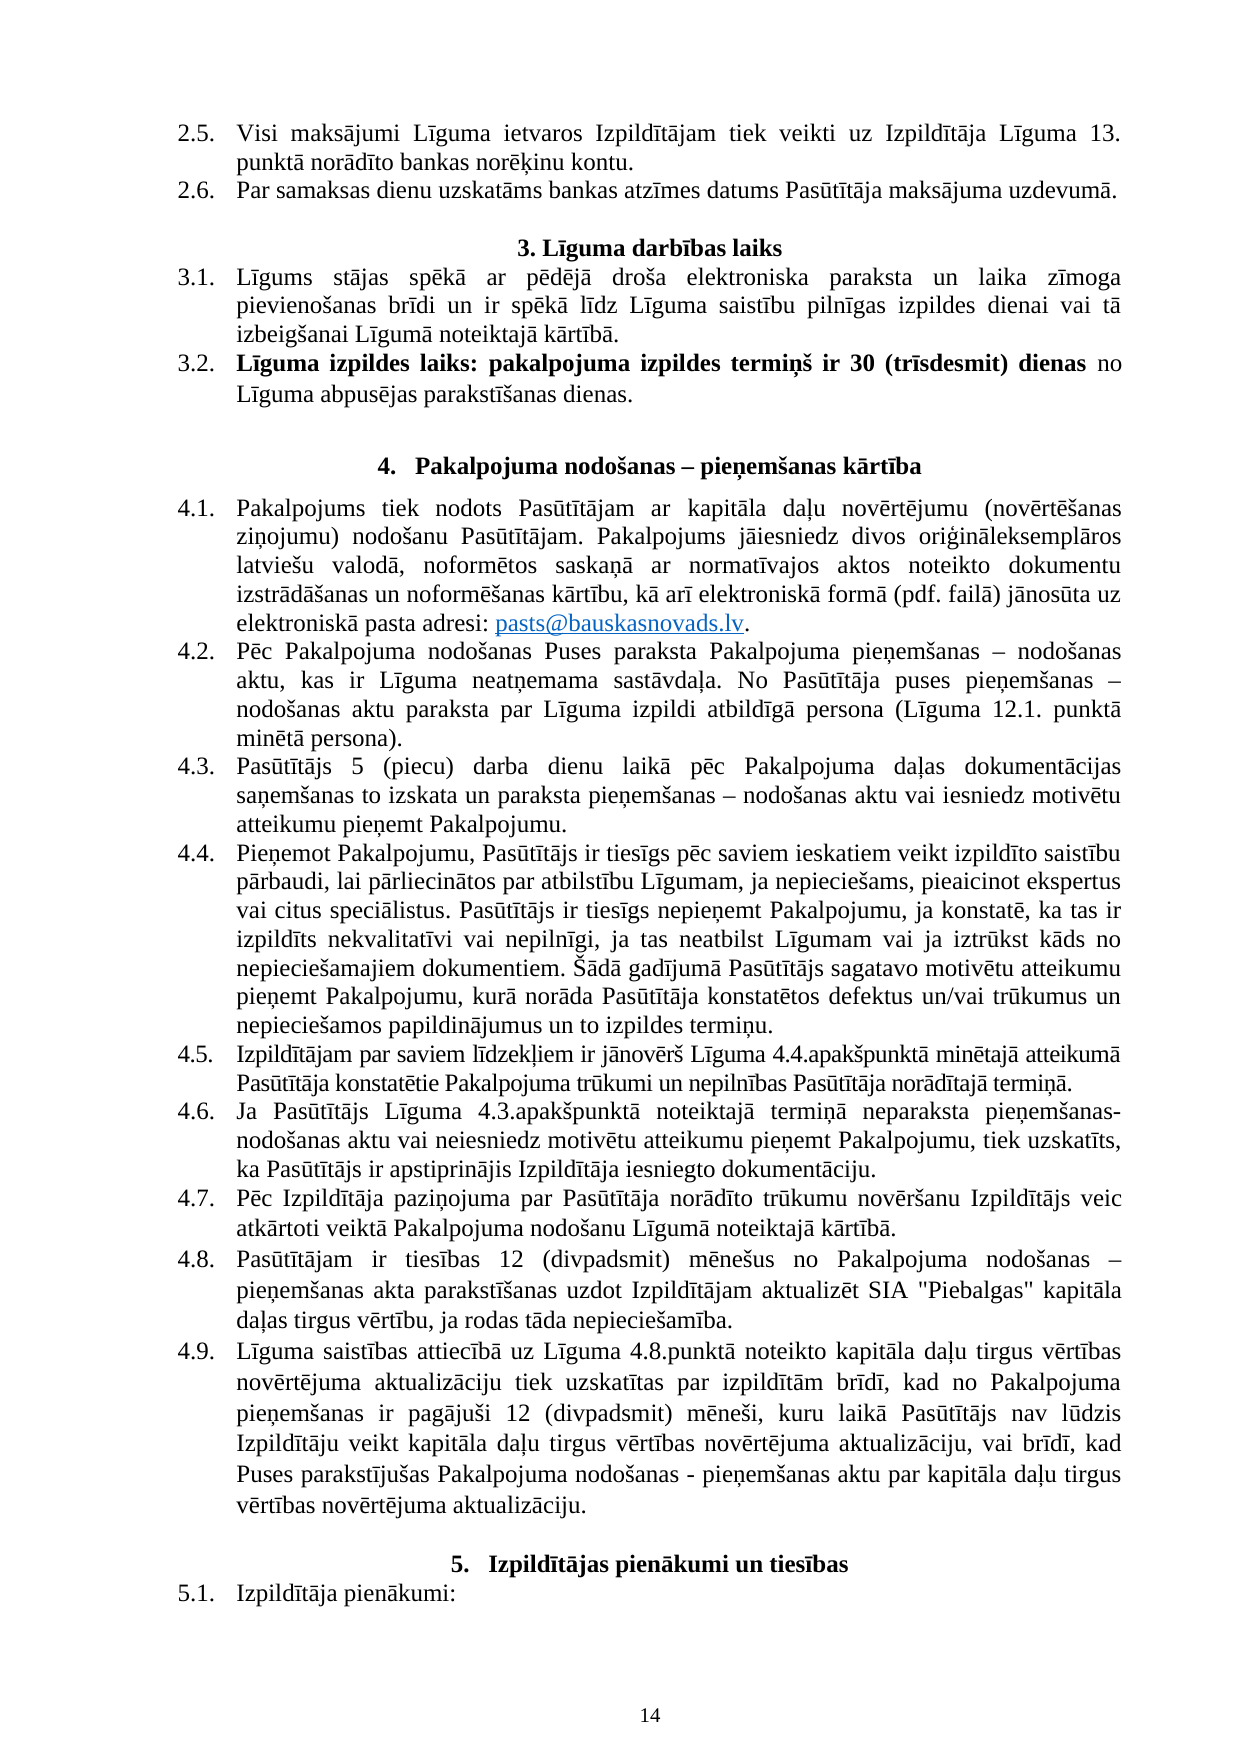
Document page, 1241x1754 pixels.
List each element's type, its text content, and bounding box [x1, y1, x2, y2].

list Izpildītājas pienākumi un tiesības [177, 1549, 1122, 1578]
list Izpildītāja pienākumi: [177, 1578, 1122, 1607]
list Pakalpojuma nodošanas – pieņemšanas kārtība [177, 451, 1122, 480]
list Pēc Pakalpojuma nodošanas Puses paraksta Pakalpojuma pieņemšanas – nodošanas aktu, kas ir Līguma neatņemama sastāvdaļa. No Pasūtītāja puses pieņemšanas – nodošanas aktu paraksta par Līguma izpildi atbildīgā persona (Līguma 12.1. punktā minētā persona). [177, 636, 1122, 751]
list Līgums stājas spēkā ar pēdējā droša elektroniska paraksta un laika zīmoga pievienošanas brīdi un ir spēkā līdz Līguma saistību pilnīgas izpildes dienai vai tā izbeigšanai Līgumā noteiktajā kārtībā. [177, 262, 1122, 348]
list Visi maksājumi Līguma ietvaros Izpildītājam tiek veikti uz Izpildītāja Līguma 13. punktā norādīto bankas norēķinu kontu. [177, 118, 1122, 176]
list Pēc Izpildītāja paziņojuma par Pasūtītāja norādīto trūkumu novēršanu Izpildītājs veic atkārtoti veiktā Pakalpojuma nodošanu Līgumā noteiktajā kārtībā. [177, 1183, 1122, 1242]
list Pieņemot Pakalpojumu, Pasūtītājs ir tiesīgs pēc saviem ieskatiem veikt izpildīto saistību pārbaudi, lai pārliecinātos par atbilstību Līgumam, ja nepieciešams, pieaicinot ekspertus vai citus speciālistus. Pasūtītājs ir tiesīgs nepieņemt Pakalpojumu, ja konstatē, ka tas ir izpildīts nekvalitatīvi vai nepilnīgi, ja tas neatbilst Līgumam vai ja iztrūkst kāds no nepieciešamajiem dokumentiem. Šādā gadījumā Pasūtītājs sagatavo motivētu atteikumu pieņemt Pakalpojumu, kurā norāda Pasūtītāja konstatētos defektus un/vai trūkumus un nepieciešamos papildinājumus un to izpildes termiņu. [177, 838, 1122, 1039]
list Pasūtītājs 5 (piecu) darba dienu laikā pēc Pakalpojuma daļas dokumentācijas saņemšanas to izskata un paraksta pieņemšanas – nodošanas aktu vai iesniedz motivētu atteikumu pieņemt Pakalpojumu. [177, 751, 1122, 838]
list Izpildītājam par saviem līdzekļiem ir jānovērš Līguma 4.4.apakšpunktā minētajā atteikumā Pasūtītāja konstatētie Pakalpojuma trūkumi un nepilnības Pasūtītāja norādītajā termiņā. [177, 1039, 1122, 1096]
list Pasūtītājam ir tiesības 12 (divpadsmit) mēnešus no Pakalpojuma nodošanas – pieņemšanas akta parakstīšanas uzdot Izpildītājam aktualizēt SIA "Piebalgas" kapitāla daļas tirgus vērtību, ja rodas tāda nepieciešamība. [177, 1244, 1122, 1334]
list Līguma saistības attiecībā uz Līguma 4.8.punktā noteikto kapitāla daļu tirgus vērtības novērtējuma aktualizāciju tiek uzskatītas par izpildītām brīdī, kad no Pakalpojuma pieņemšanas ir pagājuši 12 (divpadsmit) mēneši, kuru laikā Pasūtītājs nav lūdzis Izpildītāju veikt kapitāla daļu tirgus vērtības novērtējuma aktualizāciju, vai brīdī, kad Puses parakstījušas Pakalpojuma nodošanas - pieņemšanas aktu par kapitāla daļu tirgus vērtības novērtējuma aktualizāciju. [177, 1336, 1122, 1519]
list Par samaksas dienu uzskatāms bankas atzīmes datums Pasūtītāja maksājuma uzdevumā. [177, 176, 1122, 204]
list Līguma izpildes laiks: pakalpojuma izpildes termiņš ir 30 (trīsdesmit) dienas no Līguma abpusējas parakstīšanas dienas. [177, 348, 1122, 408]
list Pakalpojums tiek nodots Pasūtītājam ar kapitāla daļu novērtējumu (novērtēšanas ziņojumu) nodošanu Pasūtītājam. Pakalpojums jāiesniedz divos oriģināleksemplāros latviešu valodā, noformētos saskaņā ar normatīvajos aktos noteikto dokumentu izstrādāšanas un noformēšanas kārtību, kā arī elektroniskā formā (pdf. failā) jānosūta uz elektroniskā pasta adresi: pasts@bauskasnovads.lv. [177, 493, 1122, 636]
text 3. Līguma darbības laiks [177, 233, 1122, 262]
list Ja Pasūtītājs Līguma 4.3.apakšpunktā noteiktajā termiņā neparaksta pieņemšanas-nodošanas aktu vai neiesniedz motivētu atteikumu pieņemt Pakalpojumu, tiek uzskatīts, ka Pasūtītājs ir apstiprinājis Izpildītāja iesniegto dokumentāciju. [177, 1096, 1122, 1183]
